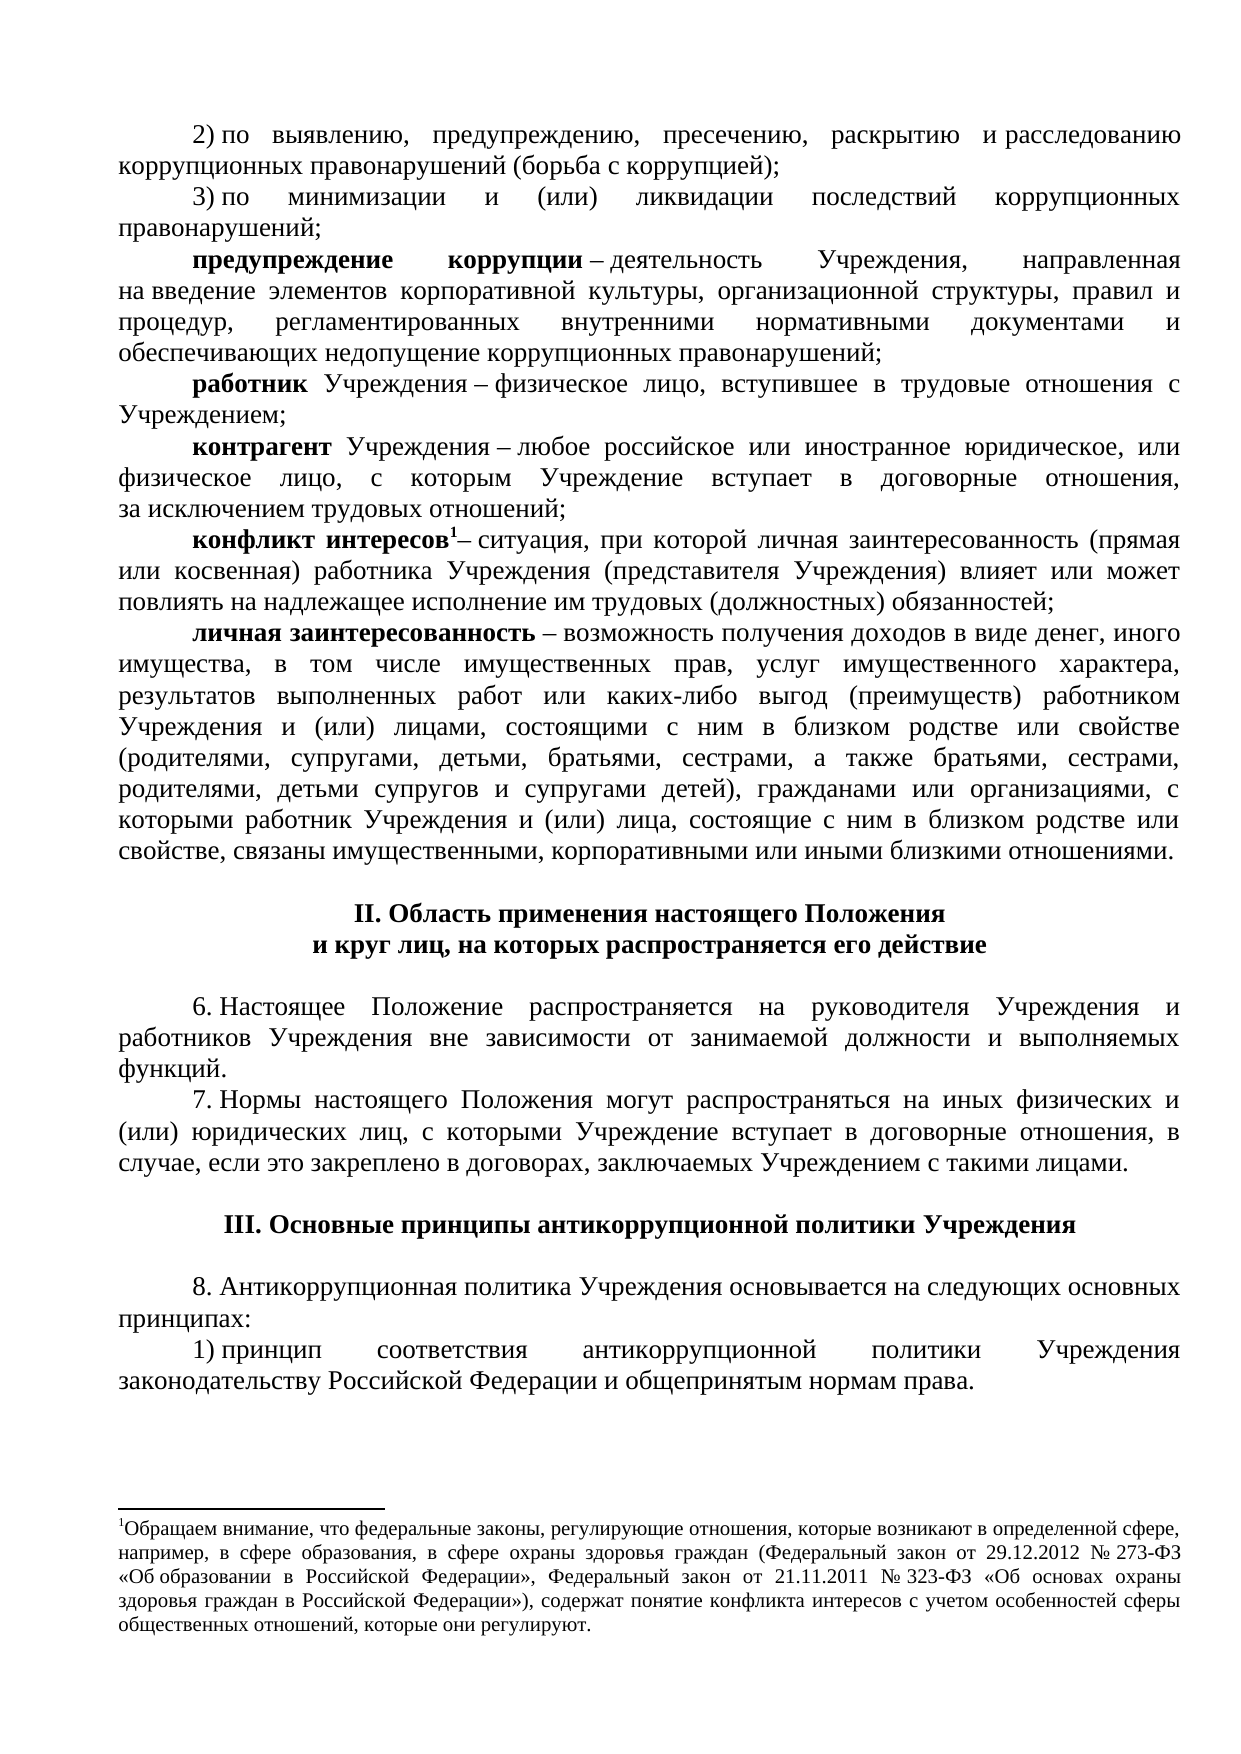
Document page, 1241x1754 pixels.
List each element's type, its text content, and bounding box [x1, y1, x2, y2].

text 7. Нормы настоящего Положения могут распространяться на иных физических и (или) юридических лиц, с которыми Учреждение вступает в договорные отношения, в случае, если это закреплено в договорах, заключаемых Учреждением с такими лицами. [118, 1084, 1181, 1177]
text 2) по выявлению, предупреждению, пресечению, раскрытию и расследованию коррупционных правонарушений (борьба с коррупцией); [118, 118, 1181, 180]
text 8. Антикоррупционная политика Учреждения основывается на следующих основных принципах: [118, 1271, 1181, 1333]
text конфликт интересов‒ ситуация, при которой личная заинтересованность (прямая или косвенная) работника Учреждения (представителя Учреждения) влияет или может повлиять на надлежащее исполнение им трудовых (должностных) обязанностей; [118, 523, 1181, 616]
text III. Основные принципы антикоррупционной политики Учреждения [118, 1208, 1181, 1239]
text контрагент Учреждения ‒ любое российское или иностранное юридическое, или физическое лицо, с которым Учреждение вступает в договорные отношения, за исключением трудовых отношений; [118, 429, 1181, 523]
text 6. Настоящее Положение распространяется на руководителя Учреждения и работников Учреждения вне зависимости от занимаемой должности и выполняемых функций. [118, 990, 1181, 1084]
text 3) по минимизации и (или) ликвидации последствий коррупционных правонарушений; [118, 180, 1181, 243]
text работник Учреждения ‒ физическое лицо, вступившее в трудовые отношения с Учреждением; [118, 367, 1181, 429]
text личная заинтересованность ‒ возможность получения доходов в виде денег, иного имущества, в том числе имущественных прав, услуг имущественного характера, результатов выполненных работ или каких-либо выгод (преимуществ) работником Учреждения и (или) лицами, состоящими с ним в близком родстве или свойстве (родителями, супругами, детьми, братьями, сестрами, а также братьями, сестрами, родителями, детьми супругов и супругами детей), гражданами или организациями, с которыми работник Учреждения и (или) лица, состоящие с ним в близком родстве или свойстве, связаны имущественными, корпоративными или иными близкими отношениями. [118, 616, 1181, 866]
text 1) принцип соответствия антикоррупционной политики Учреждения законодательству Российской Федерации и общепринятым нормам права. [118, 1333, 1181, 1395]
text предупреждение коррупции ‒ деятельность Учреждения, направленная на введение элементов корпоративной культуры, организационной структуры, правил и процедур, регламентированных внутренними нормативными документами и обеспечивающих недопущение коррупционных правонарушений; [118, 243, 1181, 367]
text II. Область применения настоящего Положения [118, 897, 1181, 928]
text и круг лиц, на которых распространяется его действие [118, 928, 1181, 959]
